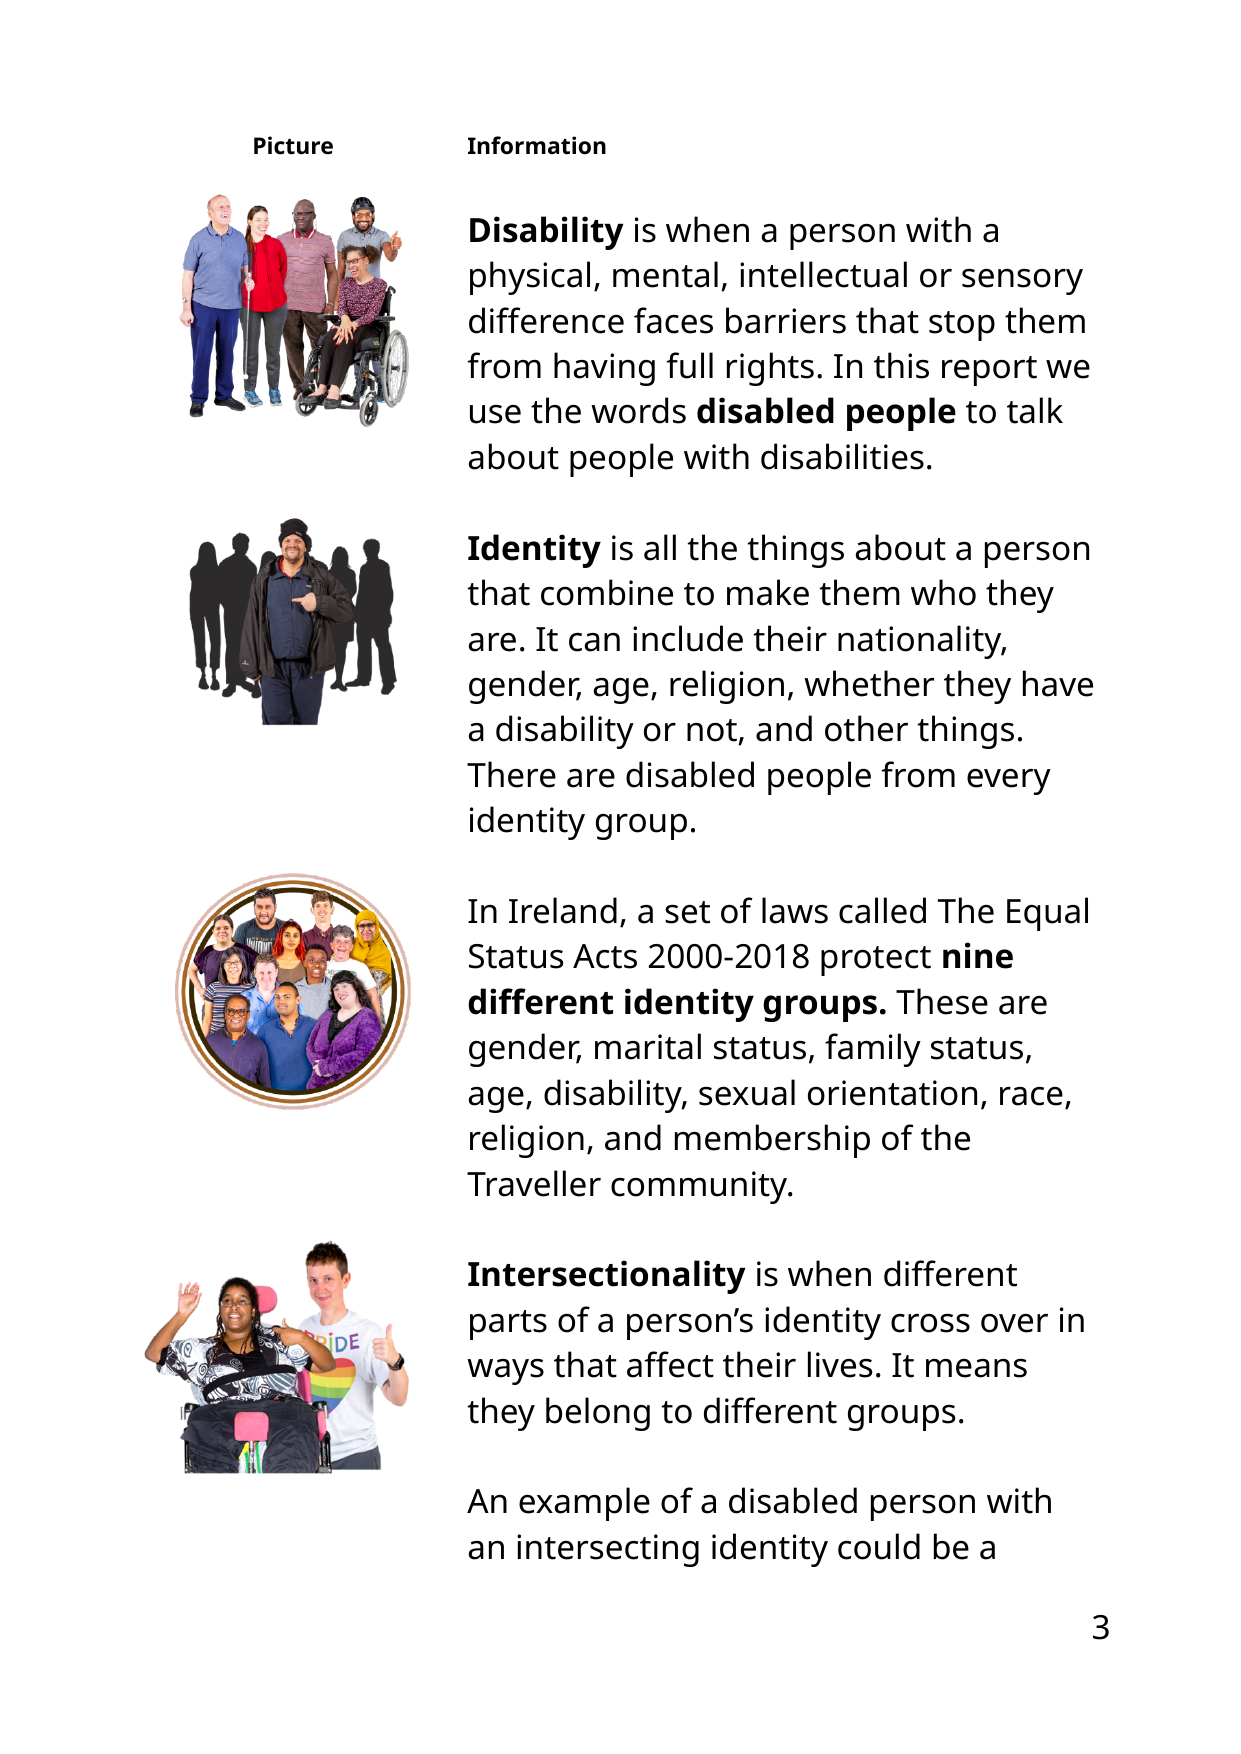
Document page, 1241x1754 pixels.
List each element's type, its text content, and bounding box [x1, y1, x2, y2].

picture [174, 192, 411, 429]
table_cell In Ireland, a set of laws called The Equal Status Acts 2000-2018 protect nine different identity groups. These are gender, marital status, family status, age, disability, sexual orientation, race, religion, and membership of the Traveller community. [456, 843, 1109, 1206]
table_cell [456, 1206, 1109, 1569]
picture [183, 510, 402, 729]
picture [174, 873, 411, 1110]
table_header Picture [130, 130, 456, 161]
picture [141, 1237, 445, 1474]
table_cell [130, 161, 456, 479]
table_header Information [456, 130, 1109, 161]
table_cell [130, 1206, 456, 1569]
table_cell Identity is all the things about a person that combine to make them who they are. It can include their nationality, gender, age, religion, whether they have a disability or not, and other things. There are disabled people from every identity group. [456, 479, 1109, 842]
table_cell [130, 479, 456, 842]
table_cell [130, 843, 456, 1206]
table_cell Disability is when a person with a physical, mental, intellectual or sensory difference faces barriers that stop them from having full rights. In this report we use the words disabled people to talk about people with disabilities. [456, 161, 1109, 479]
